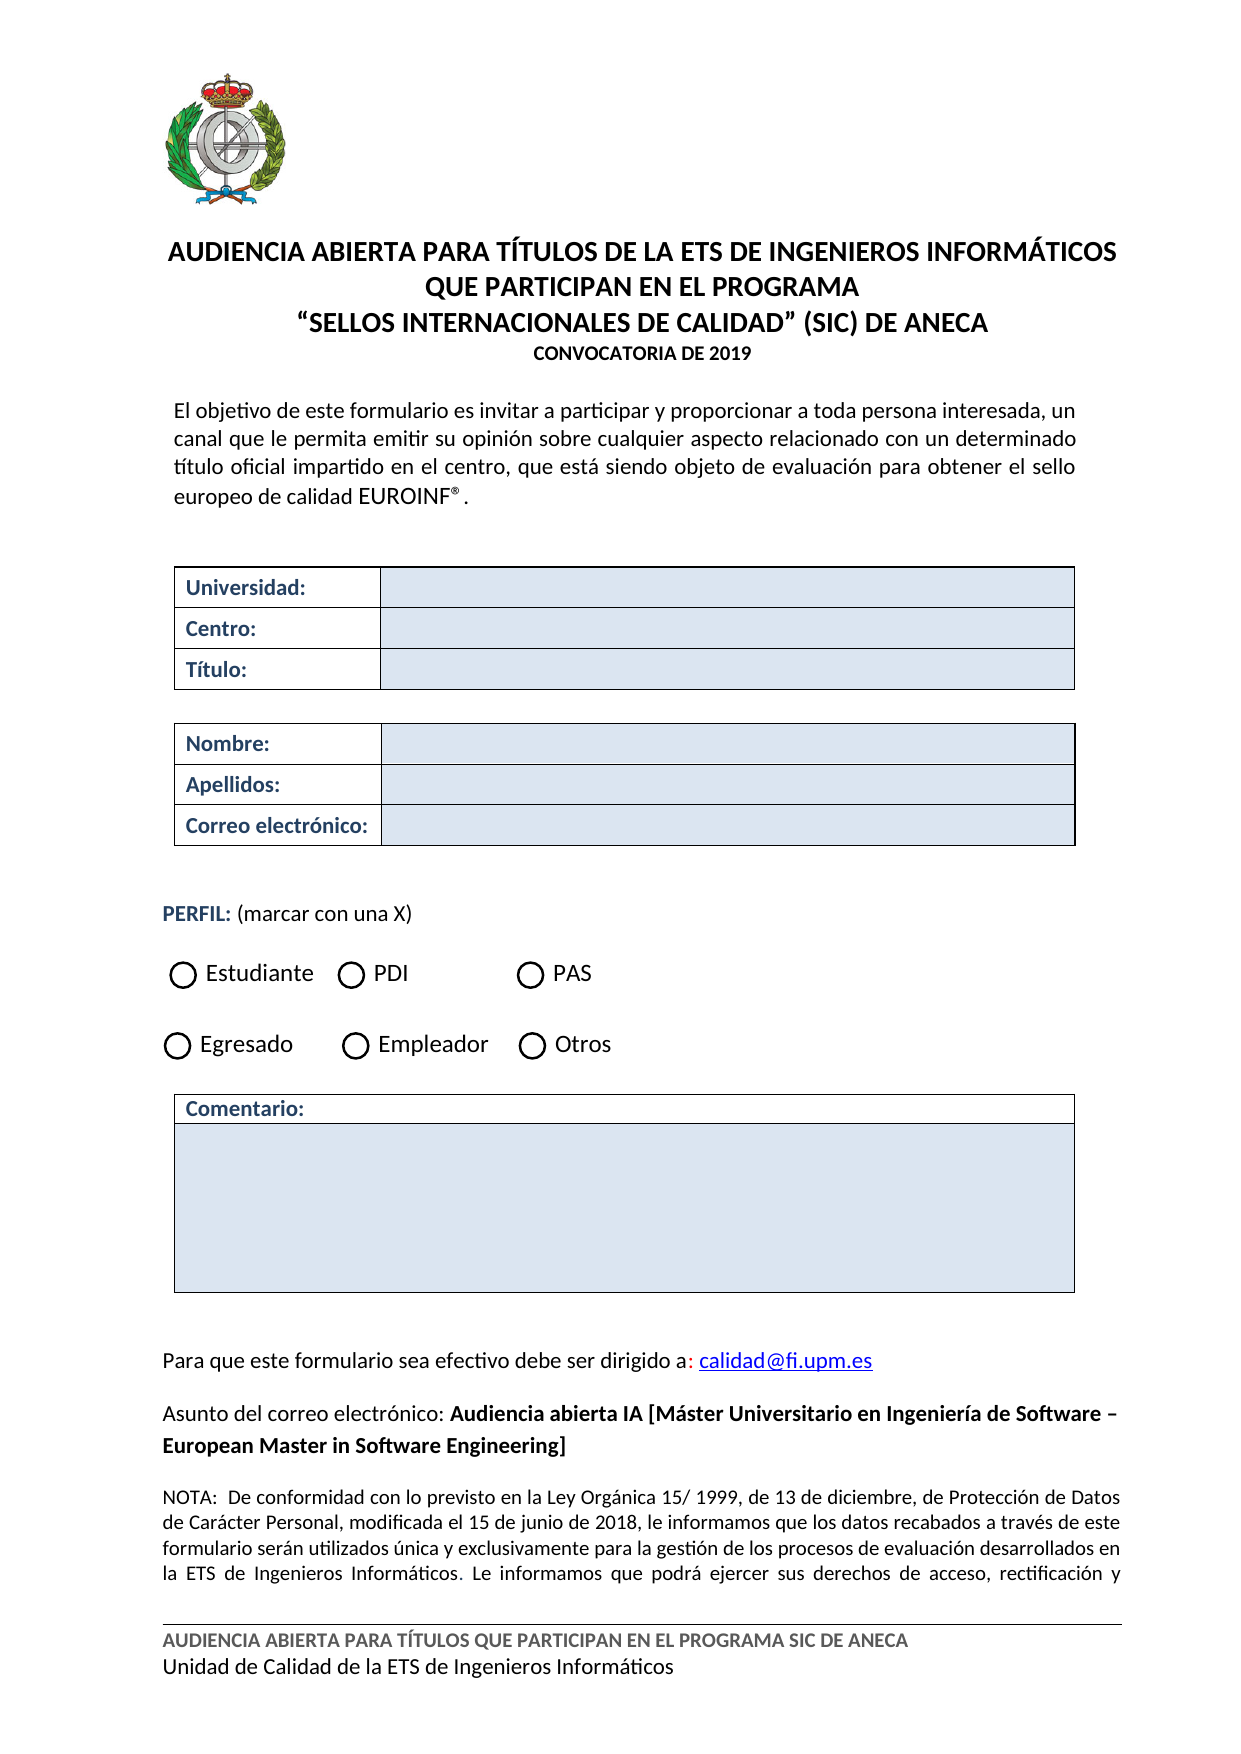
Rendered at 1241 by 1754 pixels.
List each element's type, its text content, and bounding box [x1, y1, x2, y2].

table_cell [382, 765, 1074, 804]
table_header Nombre: [175, 724, 381, 763]
picture [162, 73, 286, 205]
table_header El objetivo de este formulario es invitar a participar y proporcionar a toda persona interesada, un canal que le permita emitir su opinión sobre cualquier aspecto relacionado con un determinado título oficial impartido en el centro, que está siendo objeto de evaluación para obtener el sello europeo de calidad EUROINF®. [163, 396, 1089, 690]
text Para que este formulario sea efectivo debe ser dirigido a: calidad@fi.upm.es [162, 1346, 1122, 1374]
text QUE PARTICIPAN EN EL PROGRAMA [162, 268, 1122, 304]
text CONVOCATORIA DE 2019 [162, 340, 1122, 365]
table_cell [175, 1124, 1074, 1292]
table_cell [382, 805, 1074, 845]
table_cell Correo electrónico: [175, 805, 381, 845]
table_header Comentario: [175, 1095, 1074, 1123]
text Asunto del correo electrónico: Audiencia abierta IA [Máster Universitario en Ingeniería de Software – European Master in Software Engineering] [162, 1399, 1122, 1459]
text PERFIL: (marcar con una X) [162, 899, 1122, 927]
table_cell Apellidos: [175, 765, 381, 804]
table_header [382, 724, 1074, 763]
text AUDIENCIA ABIERTA PARA TÍTULOS DE LA ETS DE INGENIEROS INFORMÁTICOS [162, 233, 1122, 268]
text “SELLOS INTERNACIONALES DE CALIDAD” (SIC) DE ANECA [162, 304, 1122, 340]
